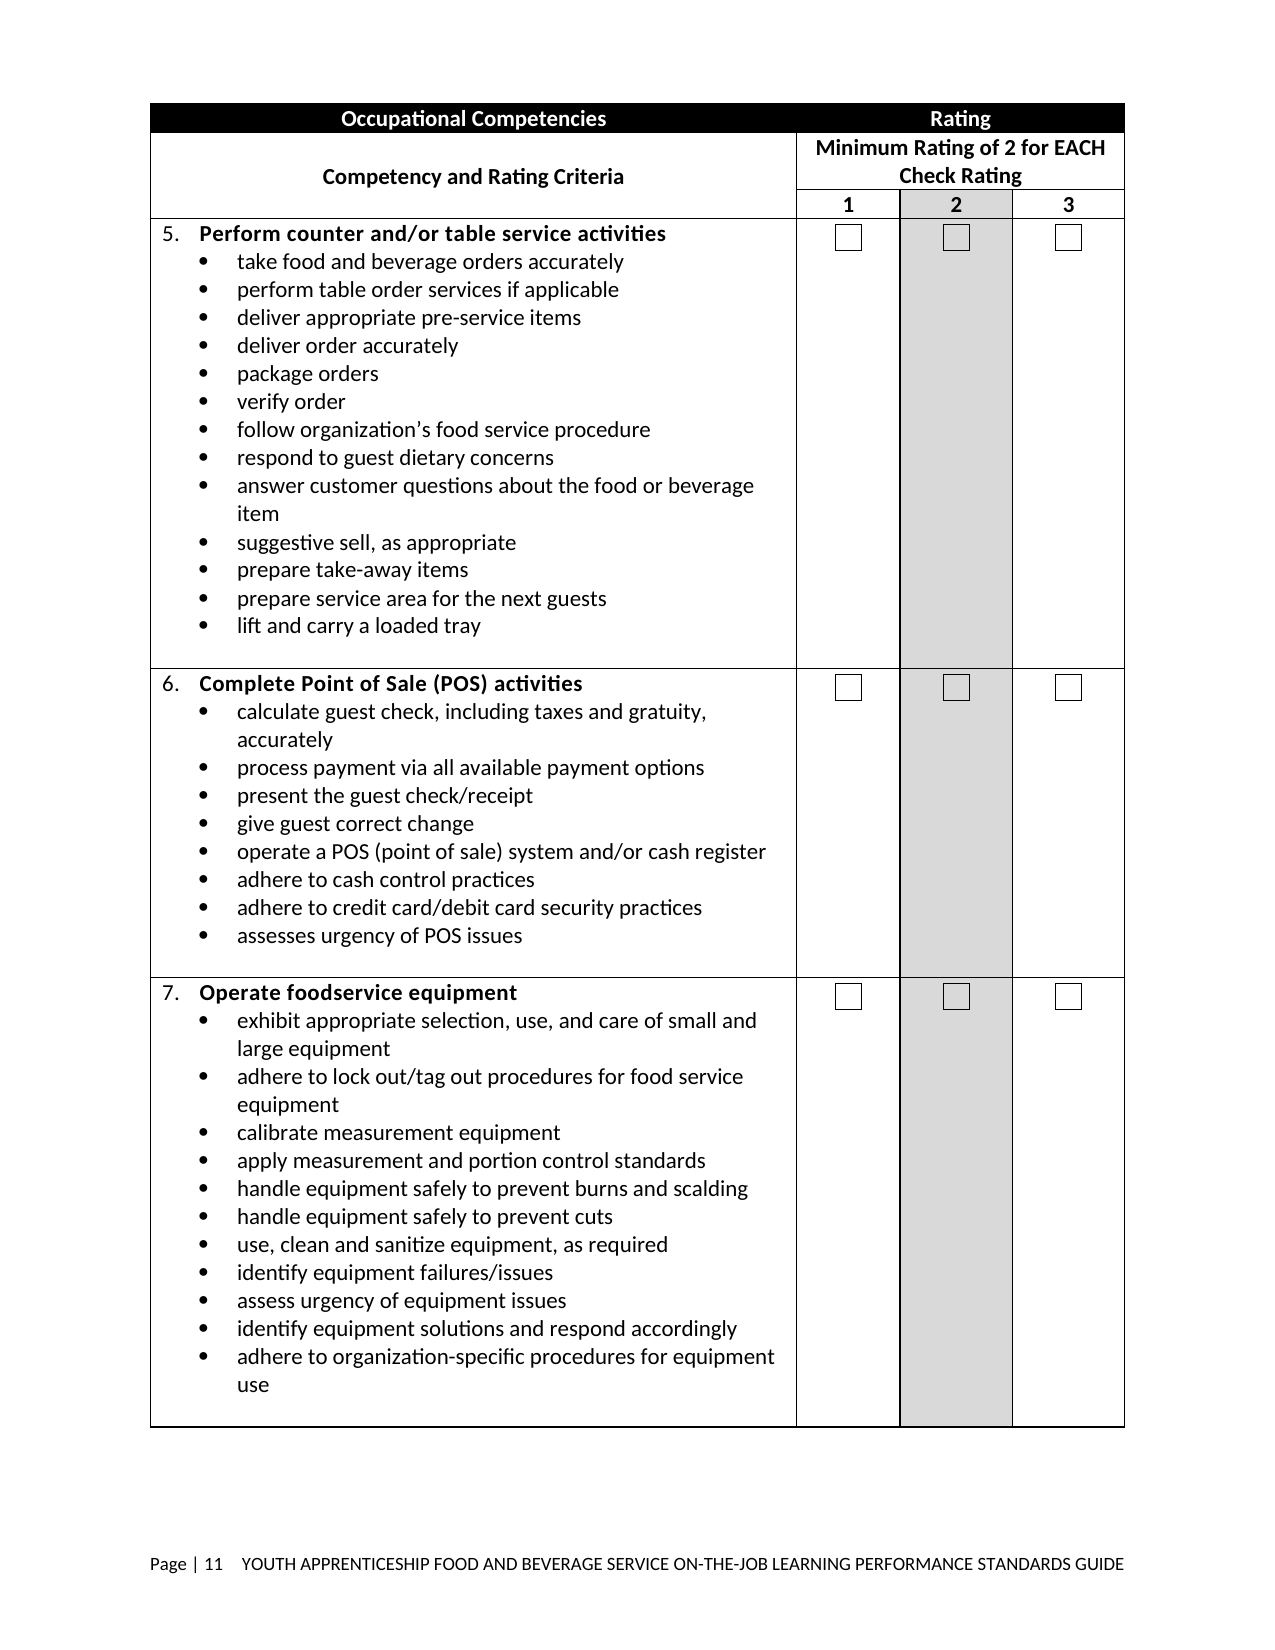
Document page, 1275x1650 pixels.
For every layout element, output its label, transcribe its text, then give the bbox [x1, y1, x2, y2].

table_cell [901, 219, 1012, 668]
table_cell 1 [797, 190, 899, 218]
table_header Rating [797, 104, 1124, 132]
table_cell [797, 669, 899, 977]
table_cell Minimum Rating of 2 for EACH Check Rating [797, 133, 1124, 189]
table_header Occupational Competencies [151, 104, 796, 132]
table_cell [1013, 219, 1124, 668]
table_cell 3 [1013, 190, 1124, 218]
table_cell [901, 669, 1012, 977]
table_cell Competency and Rating Criteria [151, 133, 796, 218]
table_cell Operate foodservice equipment exhibit appropriate selection, use, and care of small and large equipment adhere to lock out/tag out procedures for food service equipment calibrate measurement equipment apply measurement and portion control standards handle equipment safely to prevent burns and scalding handle equipment safely to prevent cuts use, clean and sanitize equipment, as required identify equipment failures/issues assess urgency of equipment issues identify equipment solutions and respond accordingly adhere to organization-specific procedures for equipment use [151, 978, 796, 1426]
table_cell [1013, 669, 1124, 977]
table_cell 2 [901, 190, 1012, 218]
table_cell [901, 978, 1012, 1426]
table_cell [797, 978, 899, 1426]
table_cell [797, 219, 899, 668]
table_cell [1013, 978, 1124, 1426]
table_cell Complete Point of Sale (POS) activities calculate guest check, including taxes and gratuity, accurately process payment via all available payment options present the guest check/receipt give guest correct change operate a POS (point of sale) system and/or cash register adhere to cash control practices adhere to credit card/debit card security practices assesses urgency of POS issues [151, 669, 796, 977]
table_cell Perform counter and/or table service activities take food and beverage orders accurately perform table order services if applicable deliver appropriate pre-service items deliver order accurately package orders verify order follow organization’s food service procedure respond to guest dietary concerns answer customer questions about the food or beverage item suggestive sell, as appropriate prepare take-away items prepare service area for the next guests lift and carry a loaded tray [151, 219, 796, 668]
